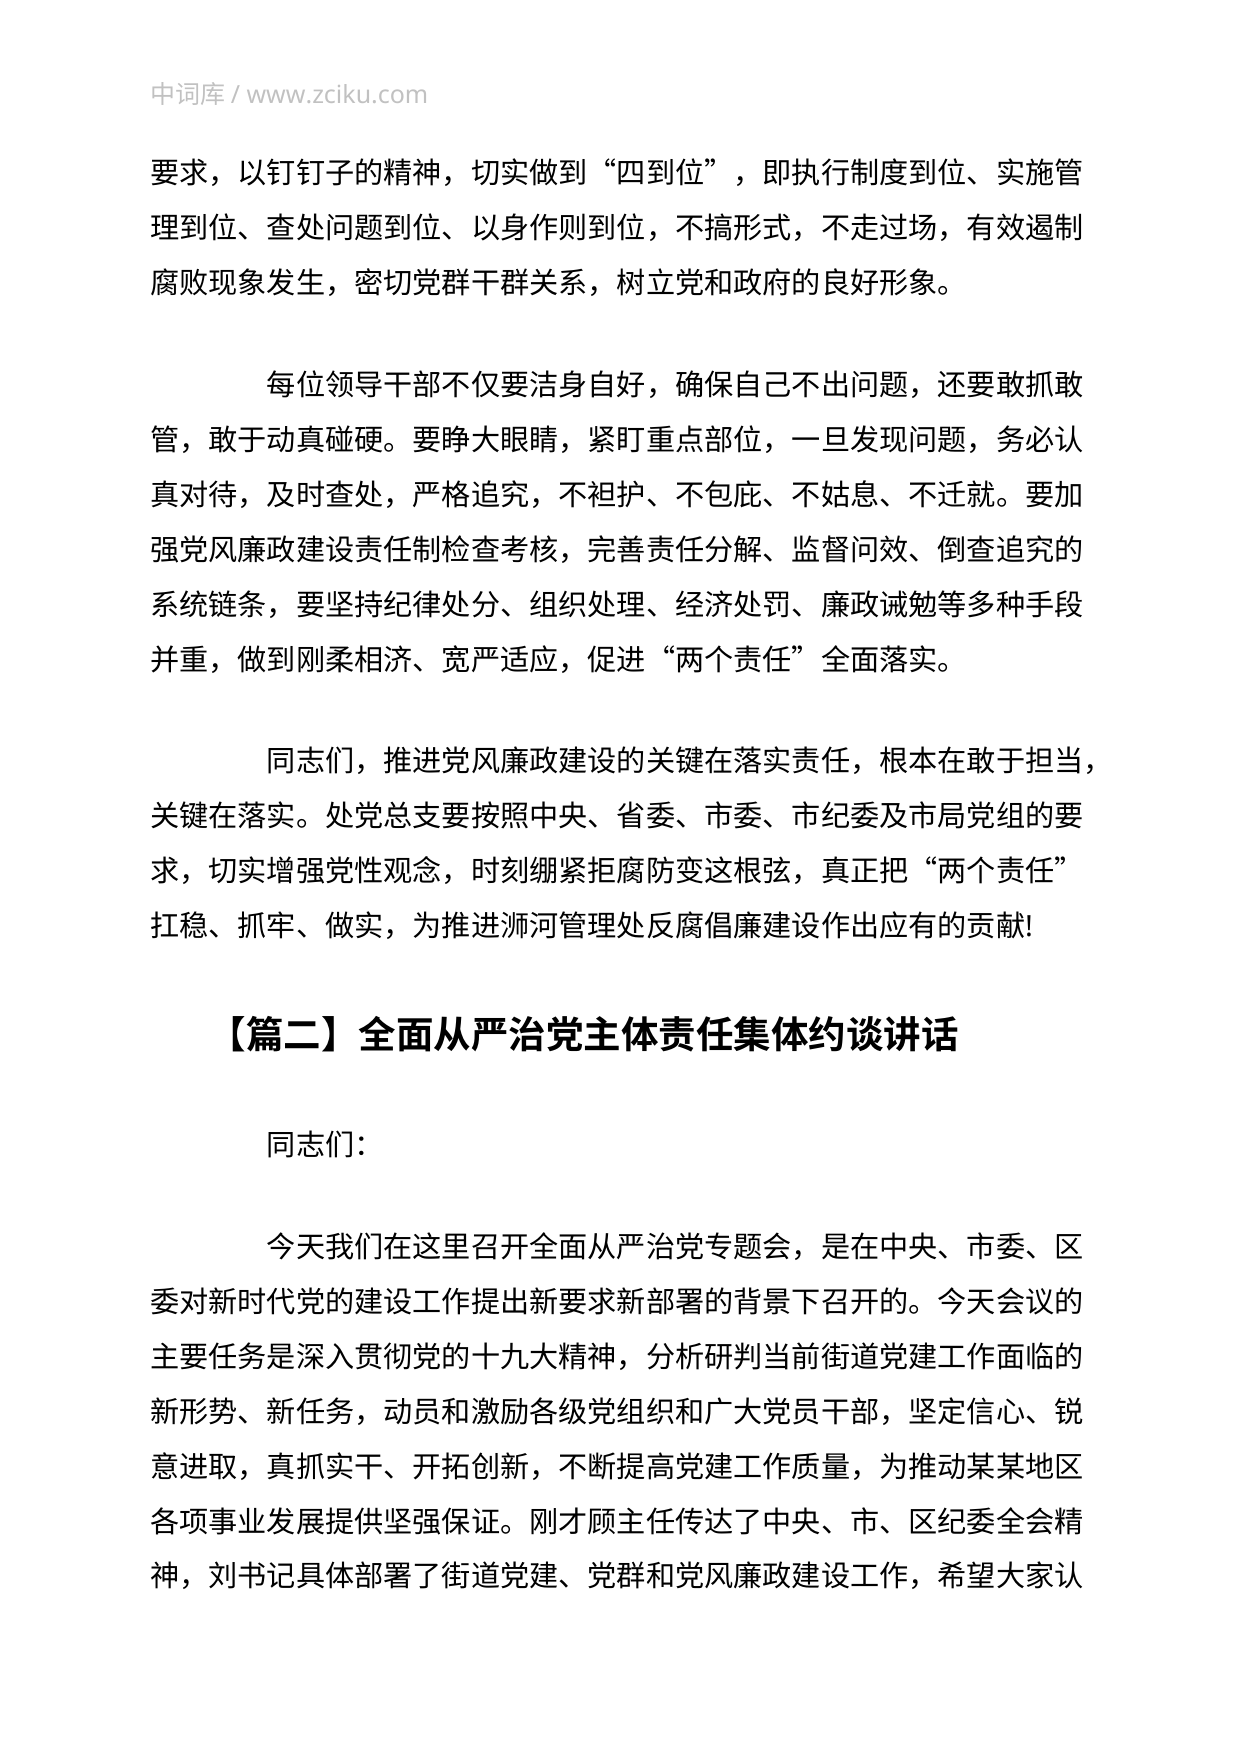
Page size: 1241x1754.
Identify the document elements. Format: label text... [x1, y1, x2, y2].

text 【篇二】全面从严治党主体责任集体约谈讲话 [150, 1004, 1090, 1059]
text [150, 1224, 1090, 1595]
text 每位领导干部不仅要洁身自好，确保自己不出问题，还要敢抓敢管，敢于动真碰硬。要睁大眼睛，紧盯重点部位，一旦发现问题，务必认真对待，及时查处，严格追究，不袒护、不包庇、不姑息、不迁就。要加强党风廉政建设责任制检查考核，完善责任分解、监督问效、倒查追究的系统链条，要坚持纪律处分、组织处理、经济处罚、廉政诫勉等多种手段并重，做到刚柔相济、宽严适应，促进“两个责任”全面落实。 [150, 362, 1090, 678]
text 同志们，推进党风廉政建设的关键在落实责任，根本在敢于担当，关键在落实。处党总支要按照中央、省委、市委、市纪委及市局党组的要求，切实增强党性观念，时刻绷紧拒腐防变这根弦，真正把“两个责任”扛稳、抓牢、做实，为推进浉河管理处反腐倡廉建设作出应有的贡献! [150, 738, 1090, 945]
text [150, 150, 1090, 302]
text 同志们： [150, 1122, 1090, 1164]
